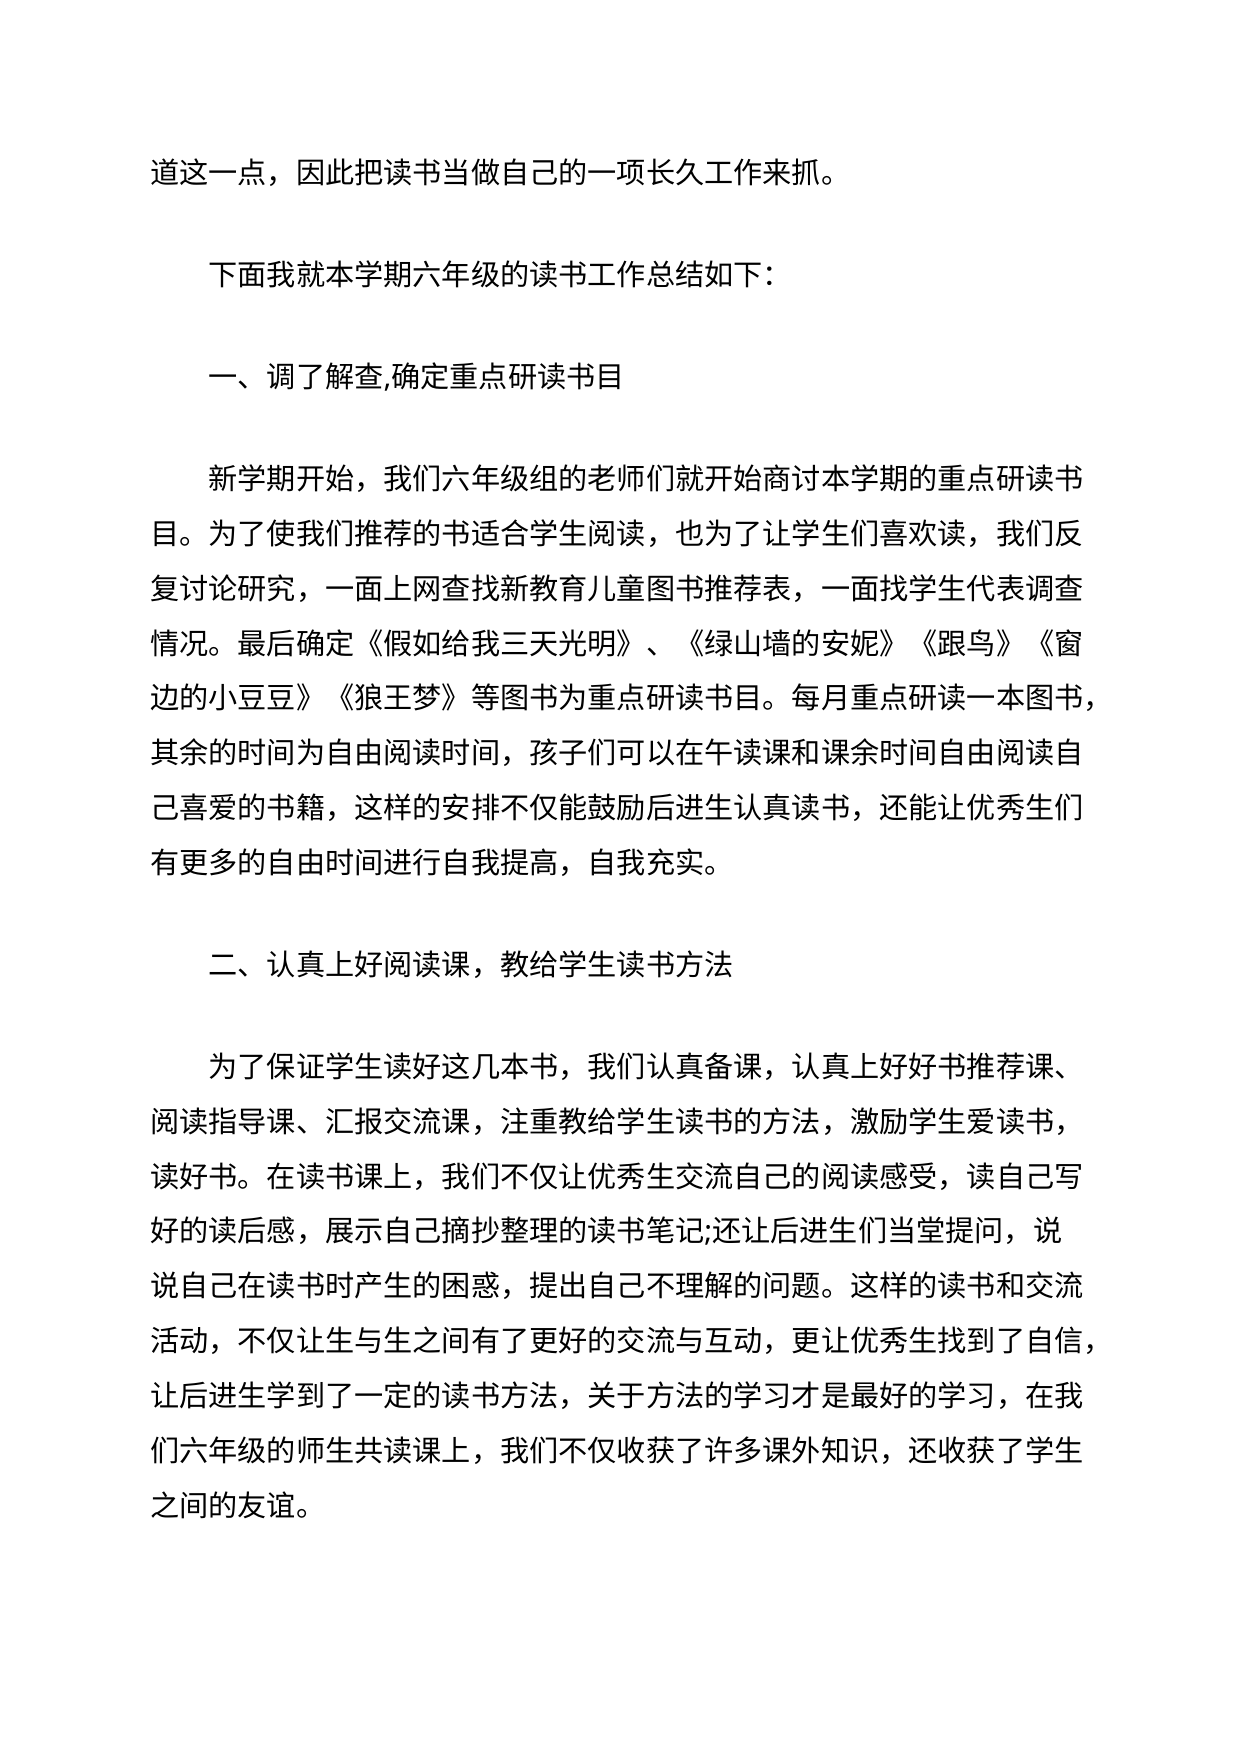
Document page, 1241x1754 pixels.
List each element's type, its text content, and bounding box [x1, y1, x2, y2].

text 二、认真上好阅读课，教给学生读书方法 [150, 942, 1090, 984]
text 新学期开始，我们六年级组的老师们就开始商讨本学期的重点研读书目。为了使我们推荐的书适合学生阅读，也为了让学生们喜欢读，我们反复讨论研究，一面上网查找新教育儿童图书推荐表，一面找学生代表调查情况。最后确定《假如给我三天光明》、《绿山墙的安妮》《跟鸟》《窗边的小豆豆》《狼王梦》等图书为重点研读书目。每月重点研读一本图书，其余的时间为自由阅读时间，孩子们可以在午读课和课余时间自由阅读自己喜爱的书籍，这样的安排不仅能鼓励后进生认真读书，还能让优秀生们有更多的自由时间进行自我提高，自我充实。 [150, 456, 1090, 882]
text 为了保证学生读好这几本书，我们认真备课，认真上好好书推荐课、阅读指导课、汇报交流课，注重教给学生读书的方法，激励学生爱读书，读好书。在读书课上，我们不仅让优秀生交流自己的阅读感受，读自己写好的读后感，展示自己摘抄整理的读书笔记;还让后进生们当堂提问，说说自己在读书时产生的困惑，提出自己不理解的问题。这样的读书和交流活动，不仅让生与生之间有了更好的交流与互动，更让优秀生找到了自信，让后进生学到了一定的读书方法，关于方法的学习才是最好的学习，在我们六年级的师生共读课上，我们不仅收获了许多课外知识，还收获了学生之间的友谊。 [150, 1043, 1090, 1525]
text 一、调了解查,确定重点研读书目 [150, 353, 1090, 396]
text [150, 150, 1090, 192]
text 下面我就本学期六年级的读书工作总结如下： [150, 252, 1090, 294]
